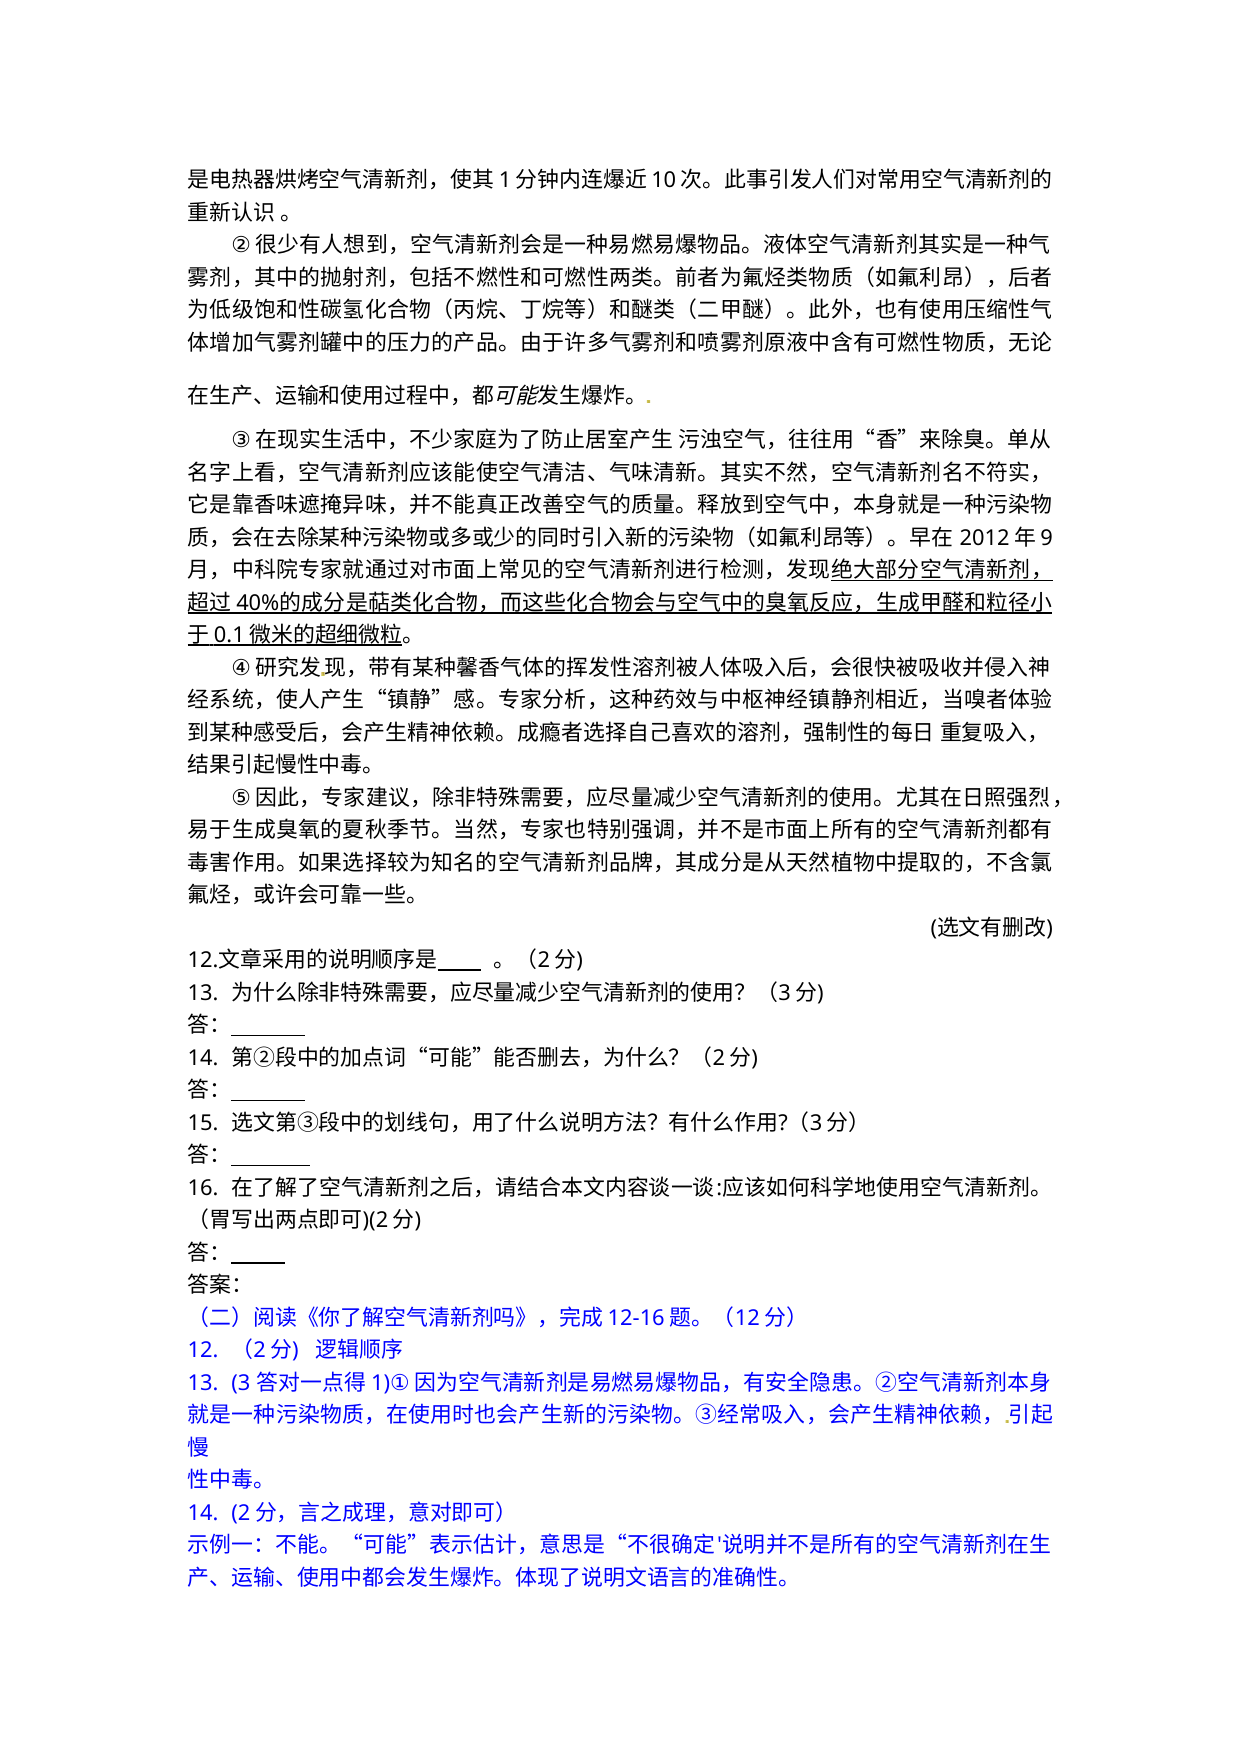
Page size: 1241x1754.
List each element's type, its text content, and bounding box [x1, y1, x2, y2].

text 答： [187, 1137, 1053, 1169]
text 答： [187, 1072, 1053, 1104]
text (选文有删改) [187, 909, 1053, 942]
text 12.文章采用的说明顺序是 。（2分) [187, 942, 1053, 974]
text ③在现实生活中，不少家庭为了防止居室产生 污浊空气，往往用“香”来除臭。单从名字上看，空气清新剂应该能使空气清洁、气味清新。其实不然，空气清新剂名不符实，它是靠香味遮掩异味，并不能真正改善空气的质量。释放到空气中，本身就是一种污染物质，会在去除某种污染物或多或少的同时引入新的污染物（如氟利昂等）。早在2012年9月，中科院专家就通过对市面上常见的空气清新剂进行检测，发现绝大部分空气清新剂，超过40%的成分是萜类化合物，而这些化合物会与空气中的臭氧反应，生成甲醛和粒径小于0.1微米的超细微粒。 [187, 422, 1053, 649]
text ⑤因此，专家建议，除非特殊需要，应尽量减少空气清新剂的使用。尤其在日照强烈，易于生成臭氧的夏秋季节。当然，专家也特别强调，并不是市面上所有的空气清新剂都有毒害作用。如果选择较为知名的空气清新剂品牌，其成分是从天然植物中提取的，不含氯氟烃，或许会可靠一些。 [187, 779, 1053, 909]
text ④研究发现，带有某种馨香气体的挥发性溶剂被人体吸入后，会很快被吸收并侵入神经系统，使人产生“镇静”感。专家分析，这种药效与中枢神经镇静剂相近，当嗅者体验到某种感受后，会产生精神依赖。成瘾者选择自己喜欢的溶剂，强制性的每日 重复吸入，结果引起慢性中毒。 [187, 649, 1053, 779]
text 示例一：不能。“可能”表示估计，意思是“不很确定'说明并不是所有的空气清新剂在生产、运输、使用中都会发生爆炸。体现了说明文语言的准确性。 [187, 1527, 1053, 1592]
text 12. （2分) 逻辑顺序 [187, 1332, 1053, 1364]
text ②很少有人想到，空气清新剂会是一种易燃易爆物品。液体空气清新剂其实是一种气雾剂，其中的抛射剂，包括不燃性和可燃性两类。前者为氟烃类物质（如氟利昂），后者为低级饱和性碳氢化合物（丙烷、丁烷等）和醚类（二甲醚）。此外，也有使用压缩性气体增加气雾剂罐中的压力的产品。由于许多气雾剂和喷雾剂原液中含有可燃性物质，无论在生产、运输和使用过程中，都可能发生爆炸。 [187, 227, 1053, 422]
text 16. 在了解了空气清新剂之后，请结合本文内容谈一谈:应该如何科学地使用空气清新剂。（胃写出两点即可)(2分) [187, 1169, 1053, 1234]
text 15. 选文第③段中的划线句，用了什么说明方法？有什么作用?（3分） [187, 1104, 1053, 1137]
text 14. 第②段中的加点词“可能”能否删去，为什么？（2分) [187, 1039, 1053, 1072]
text 14. (2分，言之成理，意对即可） [187, 1494, 1053, 1527]
text 答： [187, 1234, 1053, 1267]
text 13. 为什么除非特殊需要，应尽量减少空气清新剂的使用？（3分) [187, 974, 1053, 1007]
text 答案： [187, 1267, 1053, 1299]
text 性中毒。 [187, 1462, 1053, 1494]
text （二）阅读《你了解空气清新剂吗》，完成12-16题。（12分） [187, 1299, 1053, 1332]
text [187, 162, 1053, 227]
text 答： [187, 1007, 1053, 1039]
text 13. (3 答对一点得1)①因为空气清新剂是易燃易爆物品，有安全隐患。②空气清新剂本身就是一种污染物质，在使用时也会产生新的污染物。③经常吸入，会产生精神依赖，引起慢 [187, 1364, 1053, 1462]
